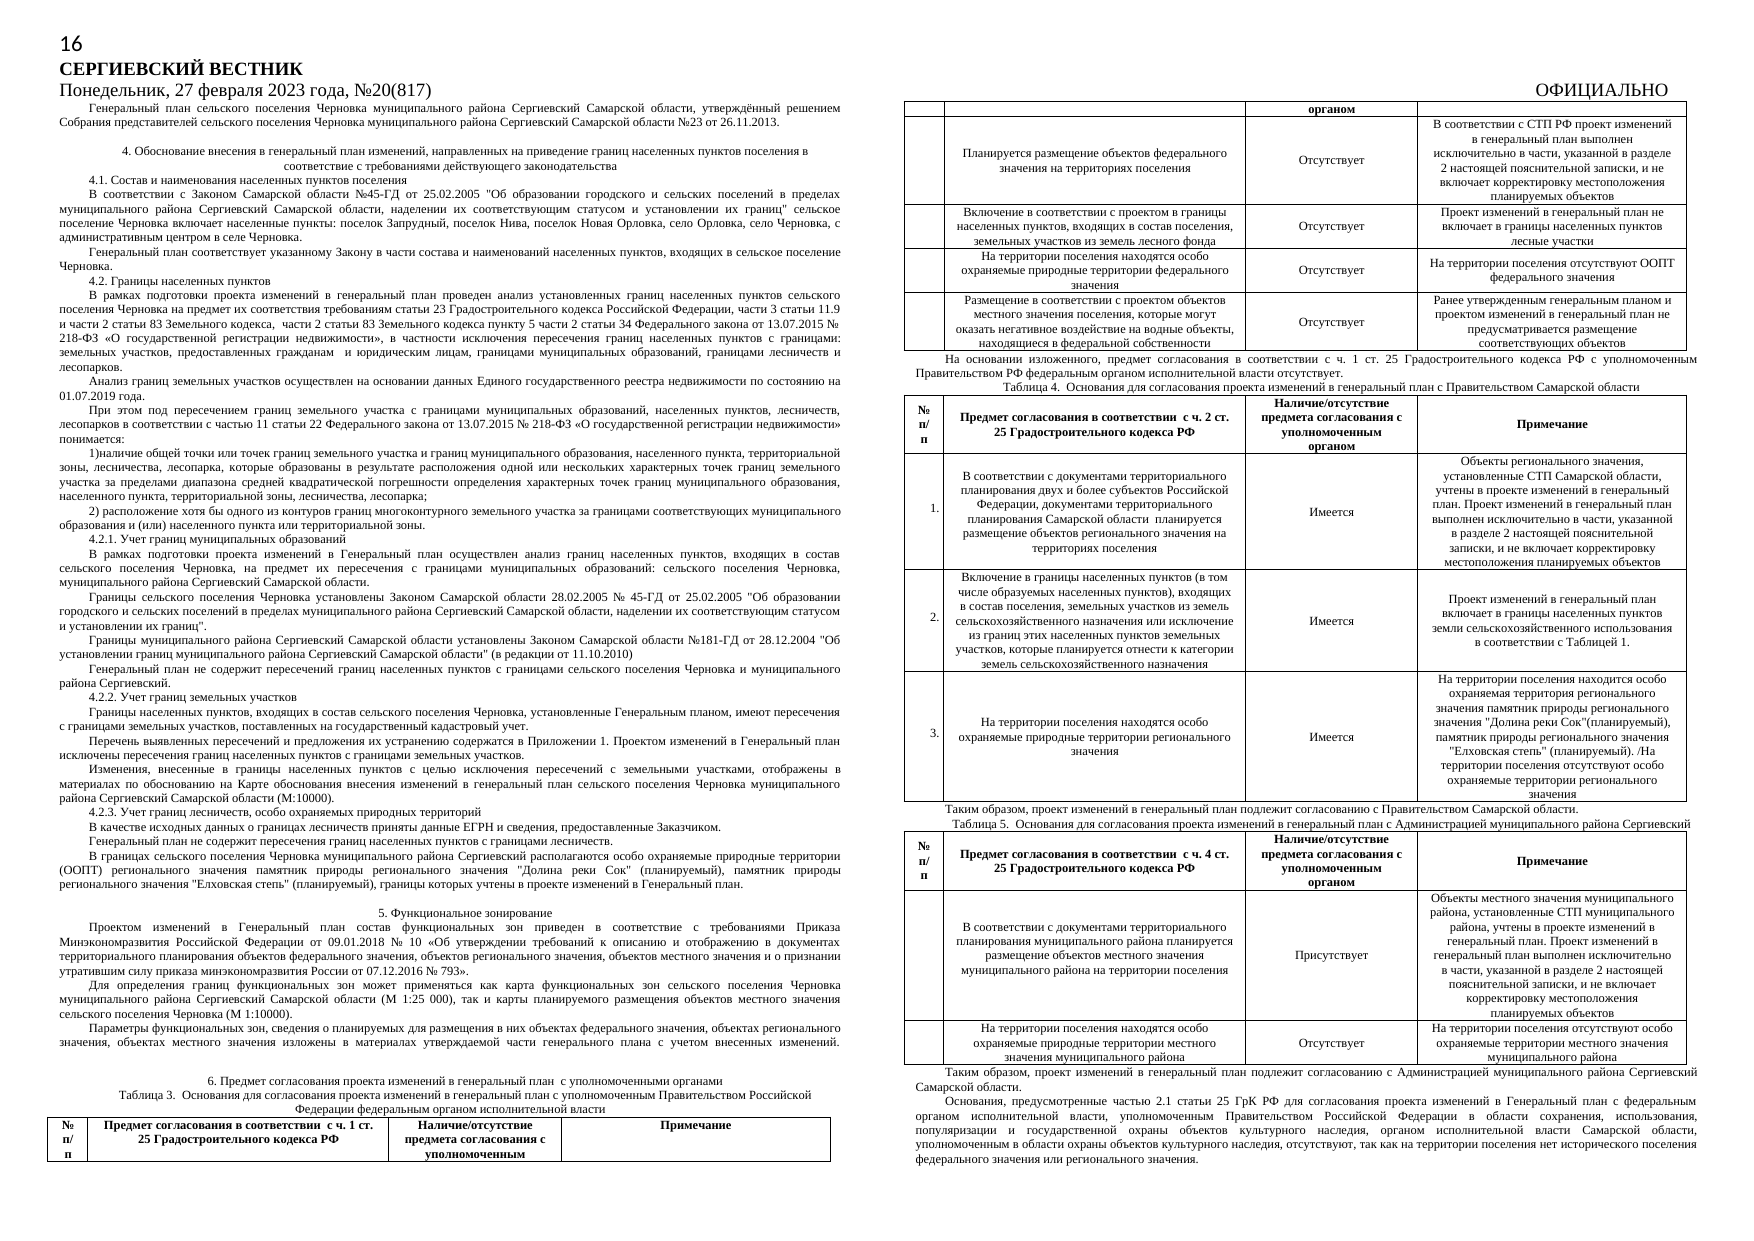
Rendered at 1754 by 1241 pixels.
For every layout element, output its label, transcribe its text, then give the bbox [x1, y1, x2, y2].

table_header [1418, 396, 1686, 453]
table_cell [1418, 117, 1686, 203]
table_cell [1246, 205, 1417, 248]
text 4.2.2. Учет границ земельных участков [59, 690, 842, 704]
text В рамках подготовки проекта изменений в генеральный план проведен анализ установленных границ населенных пунктов сельского поселения Черновка на предмет их соответствия требованиям статьи 23 Градостроительного кодекса Российской Федерации, части 3 статьи 11.9 и части 2 статьи 83 Земельного кодекса, части 2 статьи 83 Земельного кодекса пункту 5 части 2 статьи 34 Федерального закона от 13.07.2015 № 218-ФЗ «О государственной регистрации недвижимости», в частности исключения пересечения границ населенных пунктов с границами: земельных участков, предоставленных гражданам и юридическим лицам, границами муниципальных образований, границами лесничеств и лесопарков. [59, 288, 842, 374]
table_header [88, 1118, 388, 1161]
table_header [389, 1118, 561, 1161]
text Генеральный план не содержит пересечения границ населенных пунктов с границами лесничеств. [59, 834, 842, 848]
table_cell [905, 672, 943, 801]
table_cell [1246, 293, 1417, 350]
text На основании изложенного, предмет согласования в соответствии с ч. 1 ст. 25 Градостроительного кодекса РФ с уполномоченным Правительством РФ федеральным органом исполнительной власти отсутствует. [915, 351, 1698, 380]
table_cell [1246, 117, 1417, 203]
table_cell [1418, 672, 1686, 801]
text В рамках подготовки проекта изменений в Генеральный план осуществлен анализ границ населенных пунктов, входящих в состав сельского поселения Черновка, на предмет их пересечения с границами муниципальных образований: сельского поселения Черновка, муниципального района Сергиевский Самарской области. [59, 546, 842, 589]
text В соответствии с Законом Самарской области №45-ГД от 25.02.2005 "Об образовании городского и сельских поселений в пределах муниципального района Сергиевский Самарской области, наделении их соответствующим статусом и установлении их границ" сельское поселение Черновка включает населенные пункты: поселок Запрудный, поселок Нива, поселок Новая Орловка, село Орловка, село Черновка, с административным центром в селе Черновка. [59, 187, 842, 244]
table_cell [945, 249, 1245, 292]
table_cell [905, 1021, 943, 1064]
text Проектом изменений в Генеральный план состав функциональных зон приведен в соответствие с требованиями Приказа Минэкономразвития Российской Федерации от 09.01.2018 № 10 «Об утверждении требований к описанию и отображению в документах территориального планирования объектов федерального значения, объектов регионального значения, объектов местного значения и о признании утратившим силу приказа минэкономразвития России от 07.12.2016 № 793». [59, 920, 842, 978]
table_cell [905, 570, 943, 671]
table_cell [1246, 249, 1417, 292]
text При этом под пересечением границ земельного участка с границами муниципальных образований, населенных пунктов, лесничеств, лесопарков в соответствии с частью 11 статьи 22 Федерального закона от 13.07.2015 № 218-ФЗ «О государственной регистрации недвижимости» понимается: [59, 403, 842, 446]
text 5. Функциональное зонирование [59, 906, 842, 920]
text 4.2.3. Учет границ лесничеств, особо охраняемых природных территорий [59, 805, 842, 819]
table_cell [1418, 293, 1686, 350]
text Основания, предусмотренные частью 2.1 статьи 25 ГрК РФ для согласования проекта изменений в Генеральный план с федеральным органом исполнительной власти, уполномоченным Правительством Российской Федерации в области сохранения, использования, популяризации и государственной охраны объектов культурного наследия, органом исполнительной власти Самарской области, уполномоченным в области охраны объектов культурного наследия, отсутствуют, так как на территории поселения нет исторического поселения федерального значения или регионального значения. [915, 1094, 1698, 1166]
text 4. Обоснование внесения в генеральный план изменений, направленных на приведение границ населенных пунктов поселения в соответствие с требованиями действующего законодательства [59, 144, 842, 173]
text Перечень выявленных пересечений и предложения их устранению содержатся в Приложении 1. Проектом изменений в Генеральный план исключены пересечения границ населенных пунктов с границами земельных участков. [59, 733, 842, 762]
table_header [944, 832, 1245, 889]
text 2) расположение хотя бы одного из контуров границ многоконтурного земельного участка за границами соответствующих муниципального образования и (или) населенного пункта или территориальной зоны. [59, 503, 842, 532]
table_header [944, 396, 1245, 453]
text Таблица 3. Основания для согласования проекта изменений в генеральный план с уполномоченным Правительством Российской Федерации федеральным органом исполнительной власти [59, 1088, 842, 1117]
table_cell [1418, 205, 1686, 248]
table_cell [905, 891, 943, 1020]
text Генеральный план соответствует указанному Закону в части состава и наименований населенных пунктов, входящих в сельское поселение Черновка. [59, 244, 842, 273]
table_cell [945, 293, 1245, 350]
text Параметры функциональных зон, сведения о планируемых для размещения в них объектах федерального значения, объектах регионального значения, объектах местного значения изложены в материалах утверждаемой части генерального плана с учетом внесенных изменений. [59, 1021, 842, 1073]
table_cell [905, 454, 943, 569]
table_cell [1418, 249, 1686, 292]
text Генеральный план не содержит пересечений границ населенных пунктов с границами сельского поселения Черновка и муниципального района Сергиевский. [59, 661, 842, 690]
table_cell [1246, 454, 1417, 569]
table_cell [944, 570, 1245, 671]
text Изменения, внесенные в границы населенных пунктов с целью исключения пересечений с земельными участками, отображены в материалах по обоснованию на Карте обоснования внесения изменений в генеральный план сельского поселения Черновка муниципального района Сергиевский Самарской области (М:10000). [59, 762, 842, 805]
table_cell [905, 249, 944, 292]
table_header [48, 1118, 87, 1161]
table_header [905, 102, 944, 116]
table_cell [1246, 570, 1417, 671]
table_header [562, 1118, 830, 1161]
text 6. Предмет согласования проекта изменений в генеральный план с уполномоченными органами [59, 1073, 842, 1088]
text Генеральный план сельского поселения Черновка муниципального района Сергиевский Самарской области, утверждённый решением Собрания представителей сельского поселения Черновка муниципального района Сергиевский Самарской области №23 от 26.11.2013. [59, 101, 842, 129]
text Границы населенных пунктов, входящих в состав сельского поселения Черновка, установленные Генеральным планом, имеют пересечения с границами земельных участков, поставленных на государственный кадастровый учет. [59, 704, 842, 733]
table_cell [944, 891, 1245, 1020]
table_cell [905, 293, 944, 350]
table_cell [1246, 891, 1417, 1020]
text Таблица 5. Основания для согласования проекта изменений в генеральный план с Администрацией муниципального района Сергиевский [915, 817, 1698, 831]
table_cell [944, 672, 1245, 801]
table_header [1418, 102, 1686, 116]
text Таким образом, проект изменений в генеральный план подлежит согласованию с Правительством Самарской области. [915, 802, 1698, 817]
text 4.2.1. Учет границ муниципальных образований [59, 532, 842, 546]
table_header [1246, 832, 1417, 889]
text 4.1. Состав и наименования населенных пунктов поселения [59, 173, 842, 187]
text В качестве исходных данных о границах лесничеств приняты данные ЕГРН и сведения, предоставленные Заказчиком. [59, 819, 842, 834]
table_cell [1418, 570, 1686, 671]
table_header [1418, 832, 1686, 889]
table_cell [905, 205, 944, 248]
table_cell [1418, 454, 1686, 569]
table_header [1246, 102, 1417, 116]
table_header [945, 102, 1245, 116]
text Анализ границ земельных участков осуществлен на основании данных Единого государственного реестра недвижимости по состоянию на 01.07.2019 года. [59, 374, 842, 403]
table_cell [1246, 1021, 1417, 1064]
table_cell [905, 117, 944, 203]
text Границы сельского поселения Черновка установлены Законом Самарской области 28.02.2005 № 45-ГД от 25.02.2005 "Об образовании городского и сельских поселений в пределах муниципального района Сергиевский Самарской области, наделении их соответствующим статусом и установлении их границ". [59, 589, 842, 633]
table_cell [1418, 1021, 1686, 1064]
text 4.2. Границы населенных пунктов [59, 273, 842, 288]
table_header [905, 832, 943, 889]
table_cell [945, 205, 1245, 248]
text Границы муниципального района Сергиевский Самарской области установлены Законом Самарской области №181-ГД от 28.12.2004 "Об установлении границ муниципального района Сергиевский Самарской области" (в редакции от 11.10.2010) [59, 633, 842, 661]
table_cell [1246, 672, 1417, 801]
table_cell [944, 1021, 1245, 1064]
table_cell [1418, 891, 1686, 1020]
text Таблица 4. Основания для согласования проекта изменений в генеральный план с Правительством Самарской области [915, 380, 1698, 394]
text 1)наличие общей точки или точек границ земельного участка и границ муниципального образования, населенного пункта, территориальной зоны, лесничества, лесопарка, которые образованы в результате расположения одной или нескольких характерных точек границ земельного участка за пределами диапазона средней квадратической погрешности определения характерных точек границ муниципального образования, населенного пункта, территориальной зоны, лесничества, лесопарка; [59, 446, 842, 503]
text Для определения границ функциональных зон может применяться как карта функциональных зон сельского поселения Черновка муниципального района Сергиевский Самарской области (М 1:25 000), так и карты планируемого размещения объектов местного значения сельского поселения Черновка (М 1:10000). [59, 978, 842, 1021]
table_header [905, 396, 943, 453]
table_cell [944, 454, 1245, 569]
text В границах сельского поселения Черновка муниципального района Сергиевский располагаются особо охраняемые природные территории (ООПТ) регионального значения памятник природы регионального значения "Долина реки Сок" (планируемый), памятник природы регионального значения "Елховская степь" (планируемый), границы которых учтены в проекте изменений в Генеральный план. [59, 848, 842, 891]
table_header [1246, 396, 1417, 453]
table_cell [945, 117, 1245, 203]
text Таким образом, проект изменений в генеральный план подлежит согласованию с Администрацией муниципального района Сергиевский Самарской области. [915, 1065, 1698, 1094]
